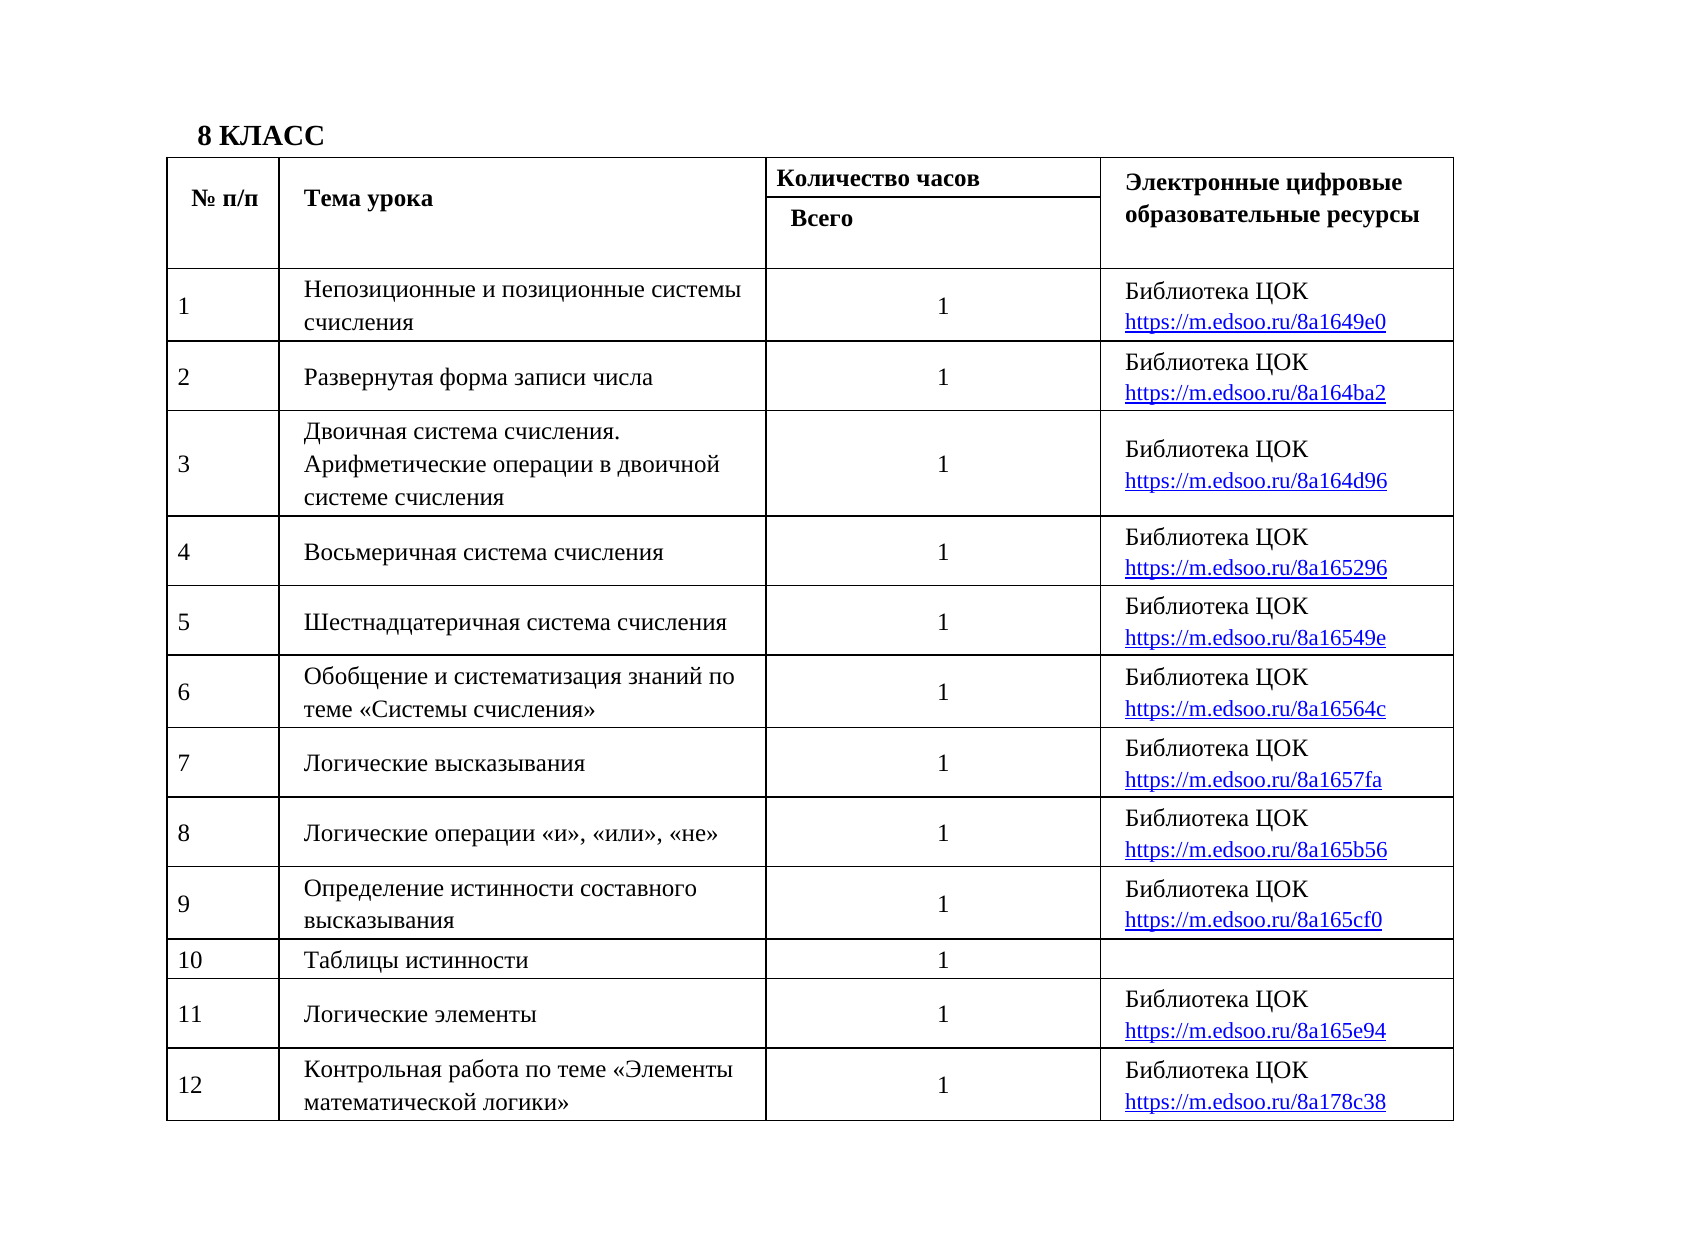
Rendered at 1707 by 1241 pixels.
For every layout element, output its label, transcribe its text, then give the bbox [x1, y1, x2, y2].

table_cell Таблицы истинности [280, 940, 765, 978]
table_cell 12 [168, 1049, 278, 1119]
table_cell Обобщение и систематизация знаний по теме «Системы счисления» [280, 656, 765, 727]
table_cell Непозиционные и позиционные системы счисления [280, 269, 765, 340]
table_cell 7 [168, 728, 278, 796]
table_cell 1 [767, 342, 1100, 410]
table_cell Библиотека ЦОК https://m.edsoo.ru/8a165296 [1101, 517, 1453, 585]
table_cell Библиотека ЦОК https://m.edsoo.ru/8a164d96 [1101, 411, 1453, 515]
table_cell Развернутая форма записи числа [280, 342, 765, 410]
table_cell Библиотека ЦОК https://m.edsoo.ru/8a16564c [1101, 656, 1453, 727]
table_cell 4 [168, 517, 278, 585]
table_cell Логические операции «и», «или», «не» [280, 798, 765, 866]
table_cell 8 [168, 798, 278, 866]
table_cell Контрольная работа по теме «Элементы математической логики» [280, 1049, 765, 1119]
table_header Тема урока [280, 158, 765, 268]
table_cell Логические высказывания [280, 728, 765, 796]
table_cell 1 [767, 586, 1100, 654]
table_cell Библиотека ЦОК https://m.edsoo.ru/8a1657fa [1101, 728, 1453, 796]
table_cell Восьмеричная система счисления [280, 517, 765, 585]
table_cell 1 [767, 1049, 1100, 1119]
table_header Количество часов [767, 158, 1100, 196]
table_cell 1 [767, 656, 1100, 727]
table_cell Библиотека ЦОК https://m.edsoo.ru/8a16549e [1101, 586, 1453, 654]
table_cell Библиотека ЦОК https://m.edsoo.ru/8a178c38 [1101, 1049, 1453, 1119]
table_cell Шестнадцатеричная система счисления [280, 586, 765, 654]
table_cell Логические элементы [280, 979, 765, 1047]
table_cell 1 [767, 867, 1100, 938]
table_cell 1 [767, 979, 1100, 1047]
table_cell 5 [168, 586, 278, 654]
table_cell 1 [767, 940, 1100, 978]
table_cell 11 [168, 979, 278, 1047]
table_header № п/п [168, 158, 278, 268]
table_cell 1 [767, 798, 1100, 866]
table_cell Библиотека ЦОК https://m.edsoo.ru/8a1649e0 [1101, 269, 1453, 340]
table_cell Библиотека ЦОК https://m.edsoo.ru/8a165b56 [1101, 798, 1453, 866]
table_cell 9 [168, 867, 278, 938]
table_cell 10 [168, 940, 278, 978]
table_cell 1 [767, 269, 1100, 340]
table_cell Библиотека ЦОК https://m.edsoo.ru/8a164ba2 [1101, 342, 1453, 410]
table_cell 1 [168, 269, 278, 340]
table_cell Определение истинности составного высказывания [280, 867, 765, 938]
table_cell 3 [168, 411, 278, 515]
table_cell Всего [767, 198, 1100, 268]
table_cell Библиотека ЦОК https://m.edsoo.ru/8a165e94 [1101, 979, 1453, 1047]
table_header Электронные цифровые образовательные ресурсы [1101, 158, 1453, 268]
table_cell Библиотека ЦОК https://m.edsoo.ru/8a165cf0 [1101, 867, 1453, 938]
table_cell 1 [767, 411, 1100, 515]
table_cell Двоичная система счисления. Арифметические операции в двоичной системе счисления [280, 411, 765, 515]
text 8 КЛАСС [190, 118, 1618, 152]
table_cell [1101, 940, 1453, 978]
table_cell 2 [168, 342, 278, 410]
table_cell 6 [168, 656, 278, 727]
table_cell 1 [767, 517, 1100, 585]
table_cell 1 [767, 728, 1100, 796]
